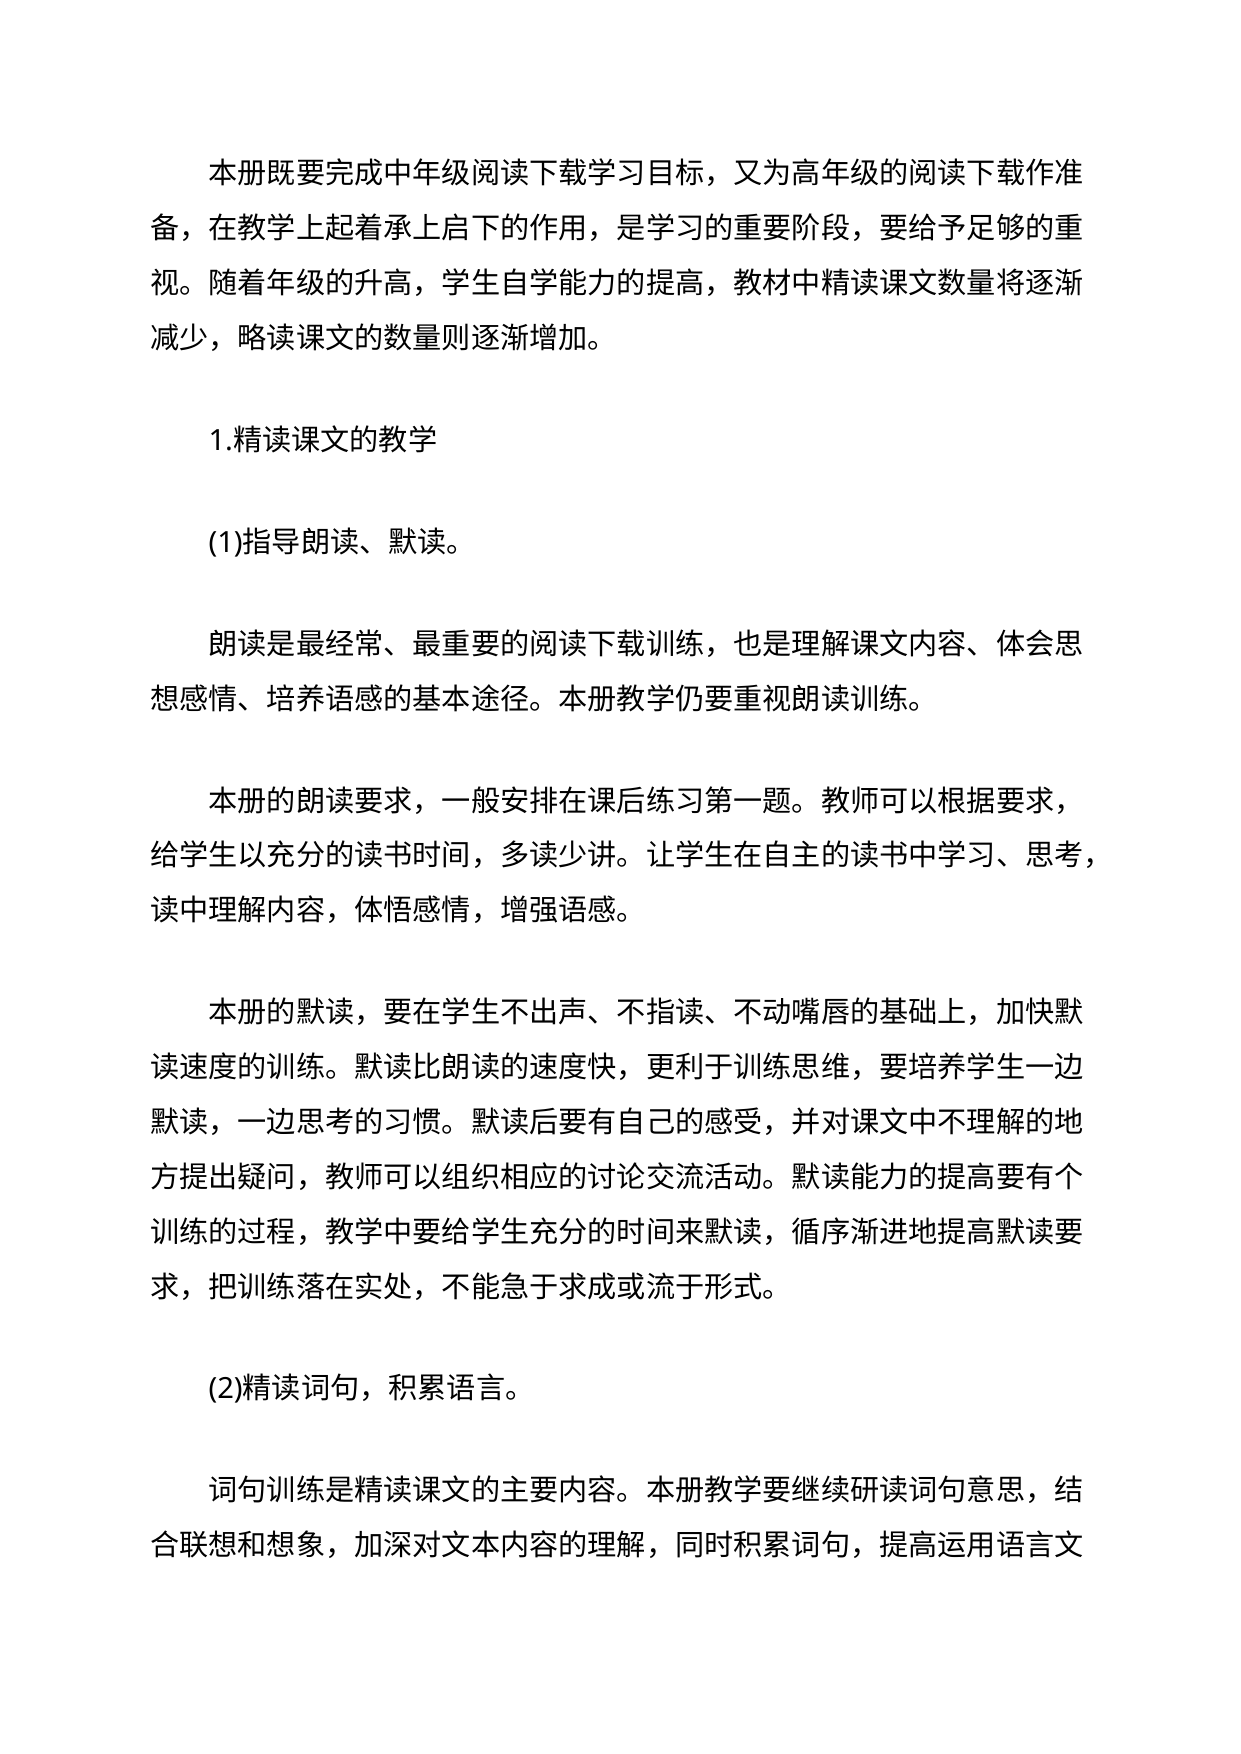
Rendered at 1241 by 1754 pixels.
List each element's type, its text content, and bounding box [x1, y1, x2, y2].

text 本册的朗读要求，一般安排在课后练习第一题。教师可以根据要求，给学生以充分的读书时间，多读少讲。让学生在自主的读书中学习、思考，读中理解内容，体悟感情，增强语感。 [150, 777, 1090, 929]
text 本册的默读，要在学生不出声、不指读、不动嘴唇的基础上，加快默读速度的训练。默读比朗读的速度快，更利于训练思维，要培养学生一边默读，一边思考的习惯。默读后要有自己的感受，并对课文中不理解的地方提出疑问，教师可以组织相应的讨论交流活动。默读能力的提高要有个训练的过程，教学中要给学生充分的时间来默读，循序渐进地提高默读要求，把训练落在实处，不能急于求成或流于形式。 [150, 989, 1090, 1305]
text 朗读是最经常、最重要的阅读下载训练，也是理解课文内容、体会思想感情、培养语感的基本途径。本册教学仍要重视朗读训练。 [150, 620, 1090, 718]
text (2)精读词句，积累语言。 [150, 1365, 1090, 1407]
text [150, 1467, 1090, 1564]
text 1.精读课文的教学 [150, 416, 1090, 459]
text (1)指导朗读、默读。 [150, 518, 1090, 561]
text 本册既要完成中年级阅读下载学习目标，又为高年级的阅读下载作准备，在教学上起着承上启下的作用，是学习的重要阶段，要给予足够的重视。随着年级的升高，学生自学能力的提高，教材中精读课文数量将逐渐减少，略读课文的数量则逐渐增加。 [150, 150, 1090, 357]
